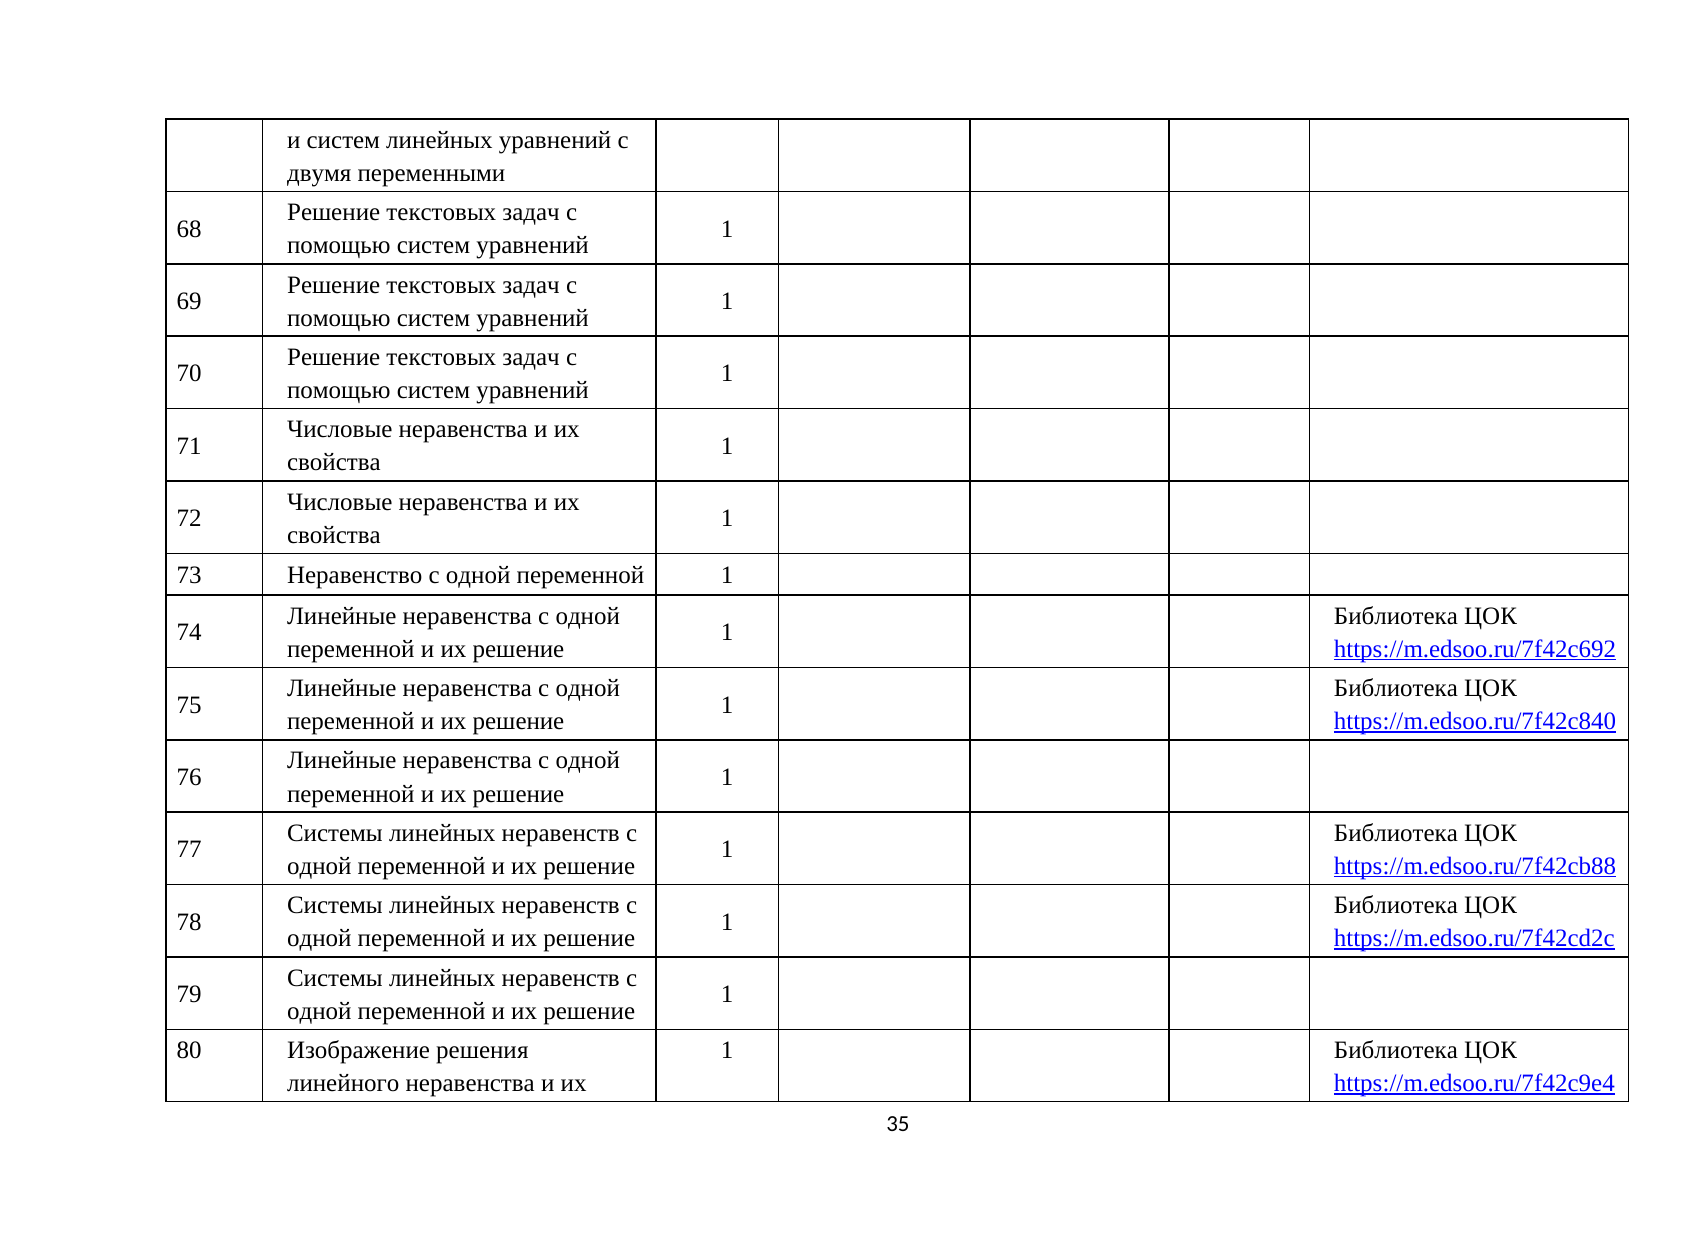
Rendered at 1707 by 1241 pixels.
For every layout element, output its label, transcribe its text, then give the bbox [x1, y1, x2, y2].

table_cell 1 [657, 482, 778, 552]
table_cell [779, 120, 969, 191]
table_cell Линейные неравенства с одной переменной и их решение [263, 668, 655, 739]
table_cell Системы линейных неравенств с одной переменной и их решение [263, 958, 655, 1028]
table_cell [971, 741, 1168, 811]
table_cell Линейные неравенства с одной переменной и их решение [263, 596, 655, 666]
table_cell [1170, 885, 1309, 956]
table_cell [263, 120, 655, 191]
table_cell 1 [657, 668, 778, 739]
table_cell [779, 958, 969, 1028]
table_cell [779, 813, 969, 884]
table_cell Системы линейных неравенств с одной переменной и их решение [263, 813, 655, 884]
table_cell 74 [167, 596, 262, 666]
table_cell [1170, 409, 1309, 480]
table_cell 76 [167, 741, 262, 811]
table_cell 79 [167, 958, 262, 1028]
table_cell 1 [657, 958, 778, 1028]
table_cell 1 [657, 1030, 778, 1101]
table_cell 1 [657, 885, 778, 956]
table_cell Библиотека ЦОК https://m.edsoo.ru/7f42c840 [1310, 668, 1628, 739]
table_cell [779, 409, 969, 480]
table_cell [971, 958, 1168, 1028]
table_cell 1 [657, 192, 778, 263]
table_cell 69 [167, 265, 262, 335]
table_cell [1170, 596, 1309, 666]
table_cell Решение текстовых задач с помощью систем уравнений [263, 265, 655, 335]
table_cell [1310, 482, 1628, 552]
table_cell [779, 482, 969, 552]
table_cell [779, 554, 969, 594]
table_cell [1170, 1030, 1309, 1101]
table_cell 72 [167, 482, 262, 552]
table_cell 1 [657, 741, 778, 811]
table_cell [1170, 120, 1309, 191]
table_cell [1310, 741, 1628, 811]
table_cell [1170, 668, 1309, 739]
table_cell 1 [657, 265, 778, 335]
table_cell 70 [167, 337, 262, 408]
table_cell [779, 265, 969, 335]
table_cell [779, 337, 969, 408]
table_cell Библиотека ЦОК https://m.edsoo.ru/7f42c692 [1310, 596, 1628, 666]
table_cell 1 [657, 554, 778, 594]
table_cell Неравенство с одной переменной [263, 554, 655, 594]
table_cell 1 [657, 337, 778, 408]
table_cell [971, 885, 1168, 956]
table_cell Числовые неравенства и их свойства [263, 409, 655, 480]
table_cell [779, 596, 969, 666]
table_cell 77 [167, 813, 262, 884]
table_cell [971, 337, 1168, 408]
table_cell [1310, 192, 1628, 263]
table_cell [779, 1030, 969, 1101]
table_cell [971, 596, 1168, 666]
table_cell Решение текстовых задач с помощью систем уравнений [263, 337, 655, 408]
table_cell 67 [167, 120, 262, 191]
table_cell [1310, 120, 1628, 191]
table_cell [779, 668, 969, 739]
table_cell Линейные неравенства с одной переменной и их решение [263, 741, 655, 811]
table_cell [1170, 265, 1309, 335]
table_cell [1310, 554, 1628, 594]
table_cell [1170, 741, 1309, 811]
table_cell [971, 192, 1168, 263]
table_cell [263, 1030, 655, 1101]
table_cell 1 [657, 120, 778, 191]
table_cell [971, 409, 1168, 480]
table_cell [971, 1030, 1168, 1101]
table_cell [779, 192, 969, 263]
table_cell 71 [167, 409, 262, 480]
table_cell [1310, 265, 1628, 335]
table_cell [971, 265, 1168, 335]
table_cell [1310, 1030, 1628, 1101]
table_cell 75 [167, 668, 262, 739]
table_cell [779, 741, 969, 811]
table_cell [1170, 192, 1309, 263]
table_cell [1170, 482, 1309, 552]
table_cell [1310, 958, 1628, 1028]
table_cell Библиотека ЦОК https://m.edsoo.ru/7f42cb88 [1310, 813, 1628, 884]
table_cell [971, 120, 1168, 191]
table_cell [971, 813, 1168, 884]
table_cell 78 [167, 885, 262, 956]
table_cell [971, 482, 1168, 552]
table_cell [1310, 409, 1628, 480]
table_cell Библиотека ЦОК https://m.edsoo.ru/7f42cd2c [1310, 885, 1628, 956]
table_cell [1170, 554, 1309, 594]
table_cell [1170, 813, 1309, 884]
table_cell 1 [657, 813, 778, 884]
table_cell [1170, 337, 1309, 408]
table_cell Решение текстовых задач с помощью систем уравнений [263, 192, 655, 263]
table_cell [1170, 958, 1309, 1028]
table_cell [1310, 337, 1628, 408]
table_cell [971, 668, 1168, 739]
table_cell 73 [167, 554, 262, 594]
table_cell 80 [167, 1030, 262, 1101]
table_cell 68 [167, 192, 262, 263]
table_cell [971, 554, 1168, 594]
table_cell 1 [657, 409, 778, 480]
table_cell Числовые неравенства и их свойства [263, 482, 655, 552]
table_cell 1 [657, 596, 778, 666]
table_cell Системы линейных неравенств с одной переменной и их решение [263, 885, 655, 956]
table_cell [779, 885, 969, 956]
